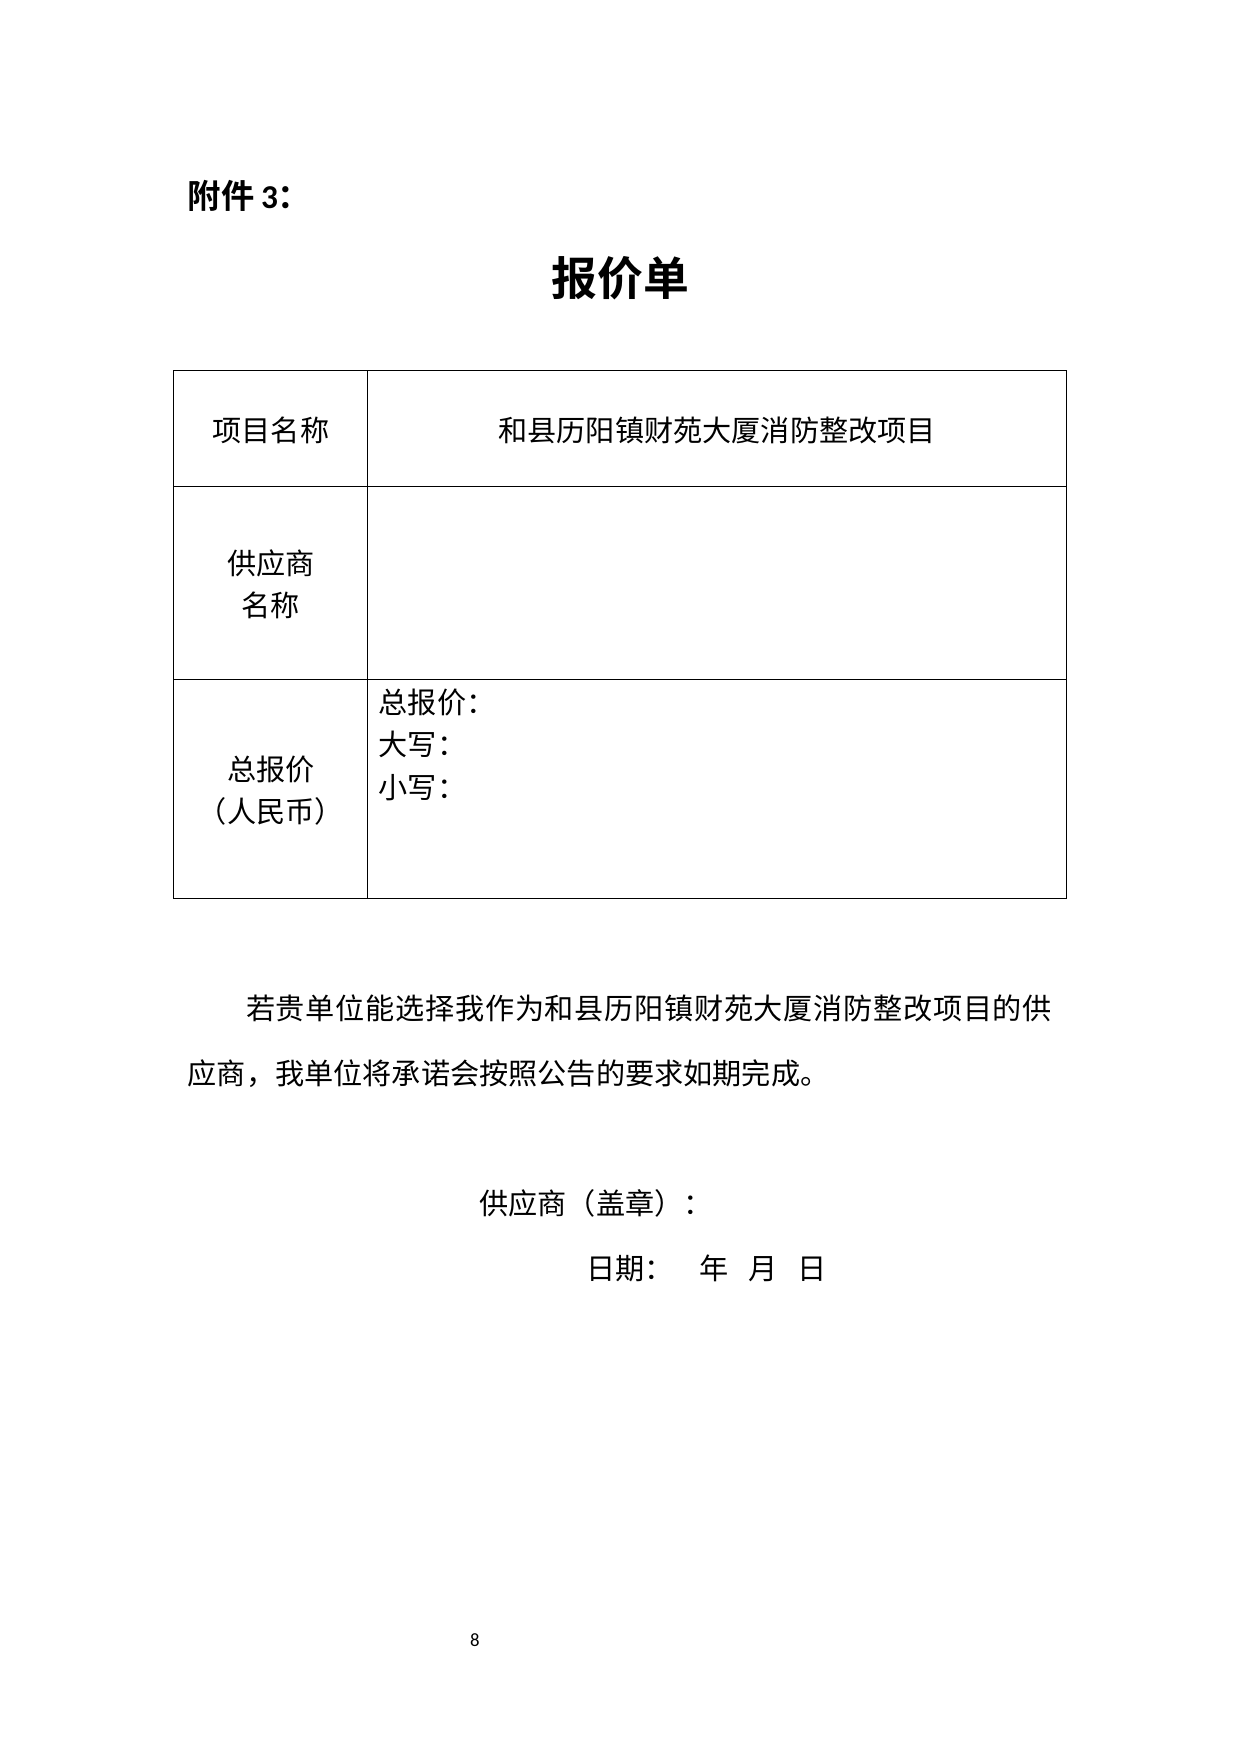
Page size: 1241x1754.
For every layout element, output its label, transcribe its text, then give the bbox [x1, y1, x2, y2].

text 报价单 [187, 227, 1053, 324]
table_cell 总报价 （人民币） [174, 680, 367, 898]
text 日期： 年 月 日 [187, 1234, 1053, 1299]
table_header 项目名称 [174, 371, 367, 486]
text 供应商（盖章）： [187, 1169, 1053, 1234]
table_cell [368, 487, 1066, 679]
table_cell 总报价： 大写： 小写： [368, 680, 1066, 898]
table_cell 供应商 名称 [174, 487, 367, 679]
text 附件3： [187, 162, 1053, 227]
text 若贵单位能选择我作为和县历阳镇财苑大厦消防整改项目的供应商，我单位将承诺会按照公告的要求如期完成。 [187, 974, 1053, 1104]
table_header 和县历阳镇财苑大厦消防整改项目 [368, 371, 1066, 486]
